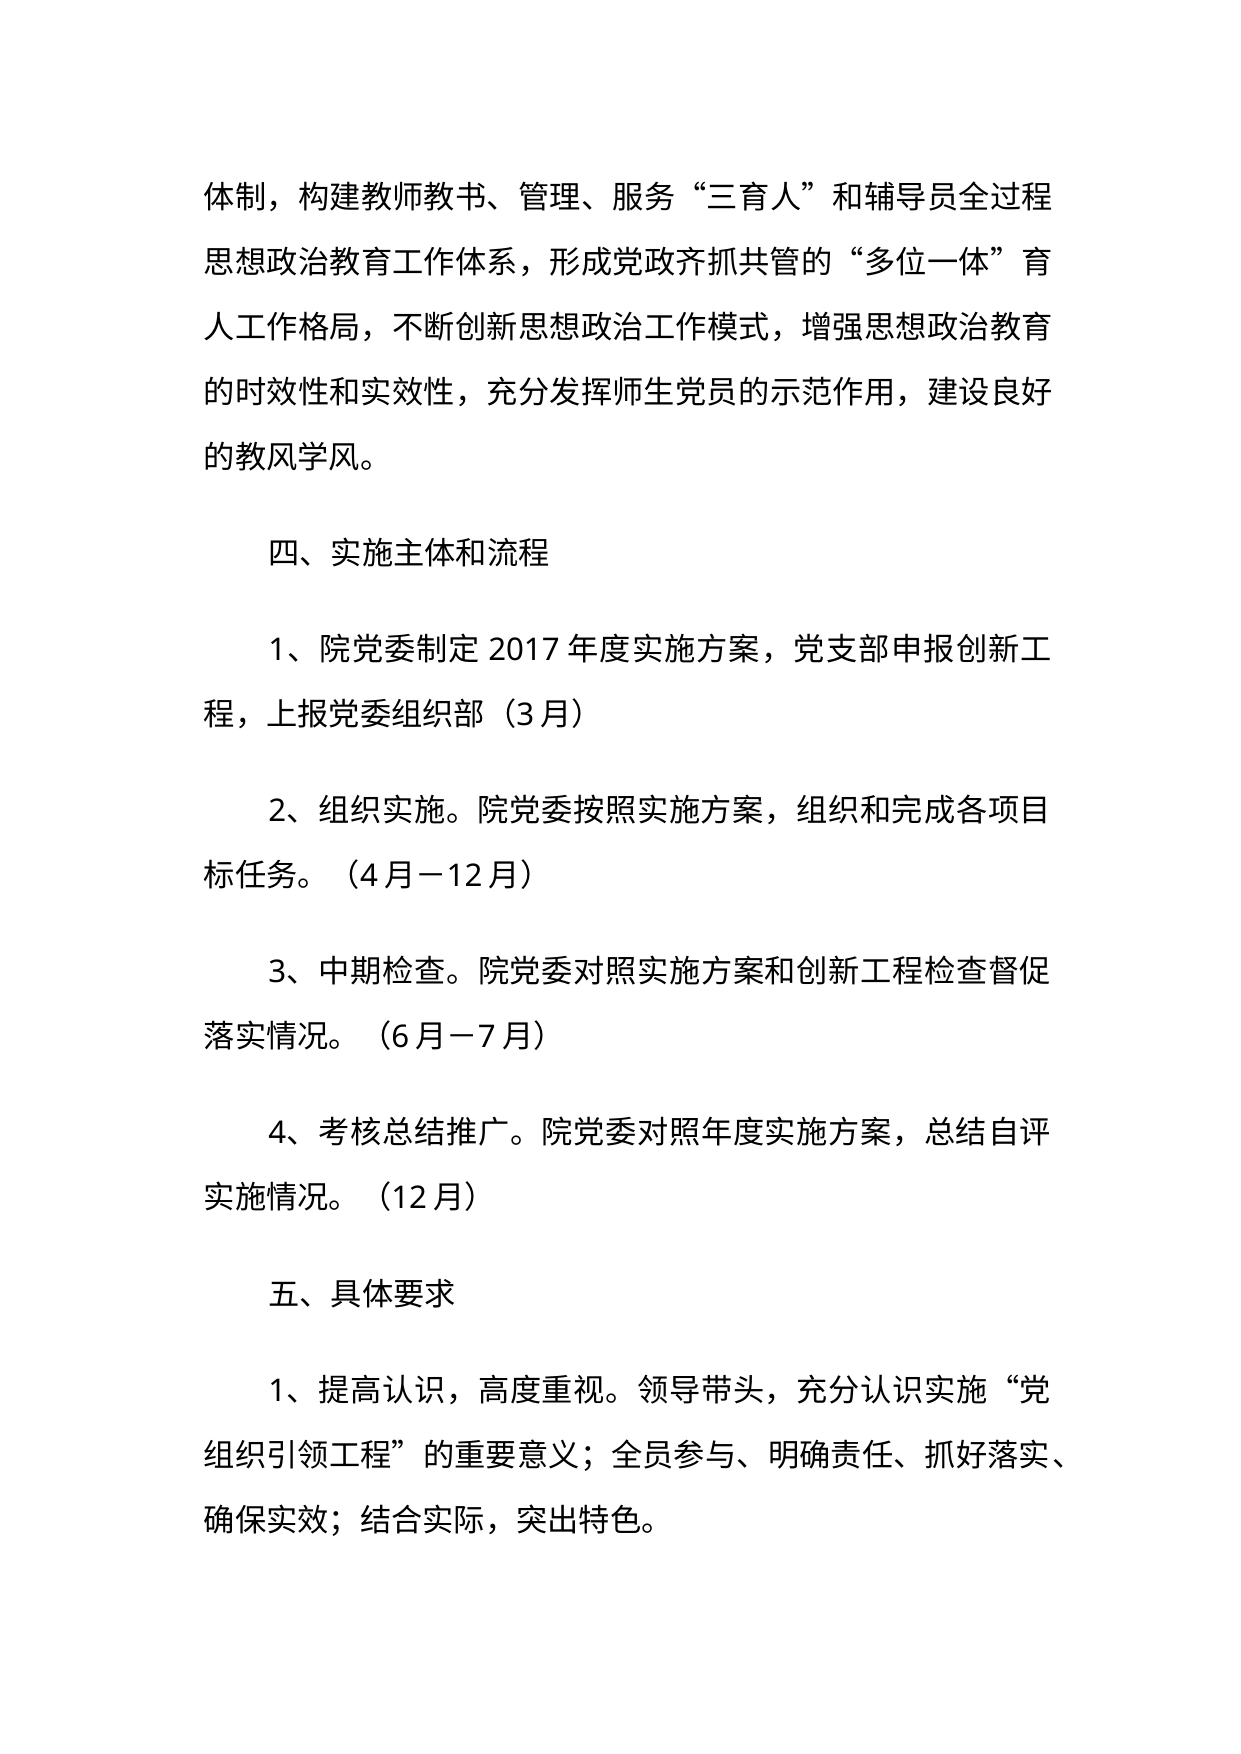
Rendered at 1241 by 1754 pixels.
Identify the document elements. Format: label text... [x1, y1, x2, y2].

text 1、院党委制定2017年度实施方案，党支部申报创新工程，上报党委组织部（3月） [203, 614, 1053, 744]
text 五、具体要求 [203, 1259, 1053, 1324]
text 4、考核总结推广。院党委对照年度实施方案，总结自评实施情况。（12月） [203, 1098, 1053, 1228]
text 四、实施主体和流程 [203, 518, 1053, 583]
text 1、提高认识，高度重视。领导带头，充分认识实施“党组织引领工程”的重要意义；全员参与、明确责任、抓好落实、确保实效；结合实际，突出特色。 [203, 1355, 1053, 1550]
text 2、组织实施。院党委按照实施方案，组织和完成各项目标任务。（4月－12月） [203, 775, 1053, 905]
text 3、中期检查。院党委对照实施方案和创新工程检查督促落实情况。（6月－7月） [203, 937, 1053, 1067]
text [203, 162, 1053, 487]
